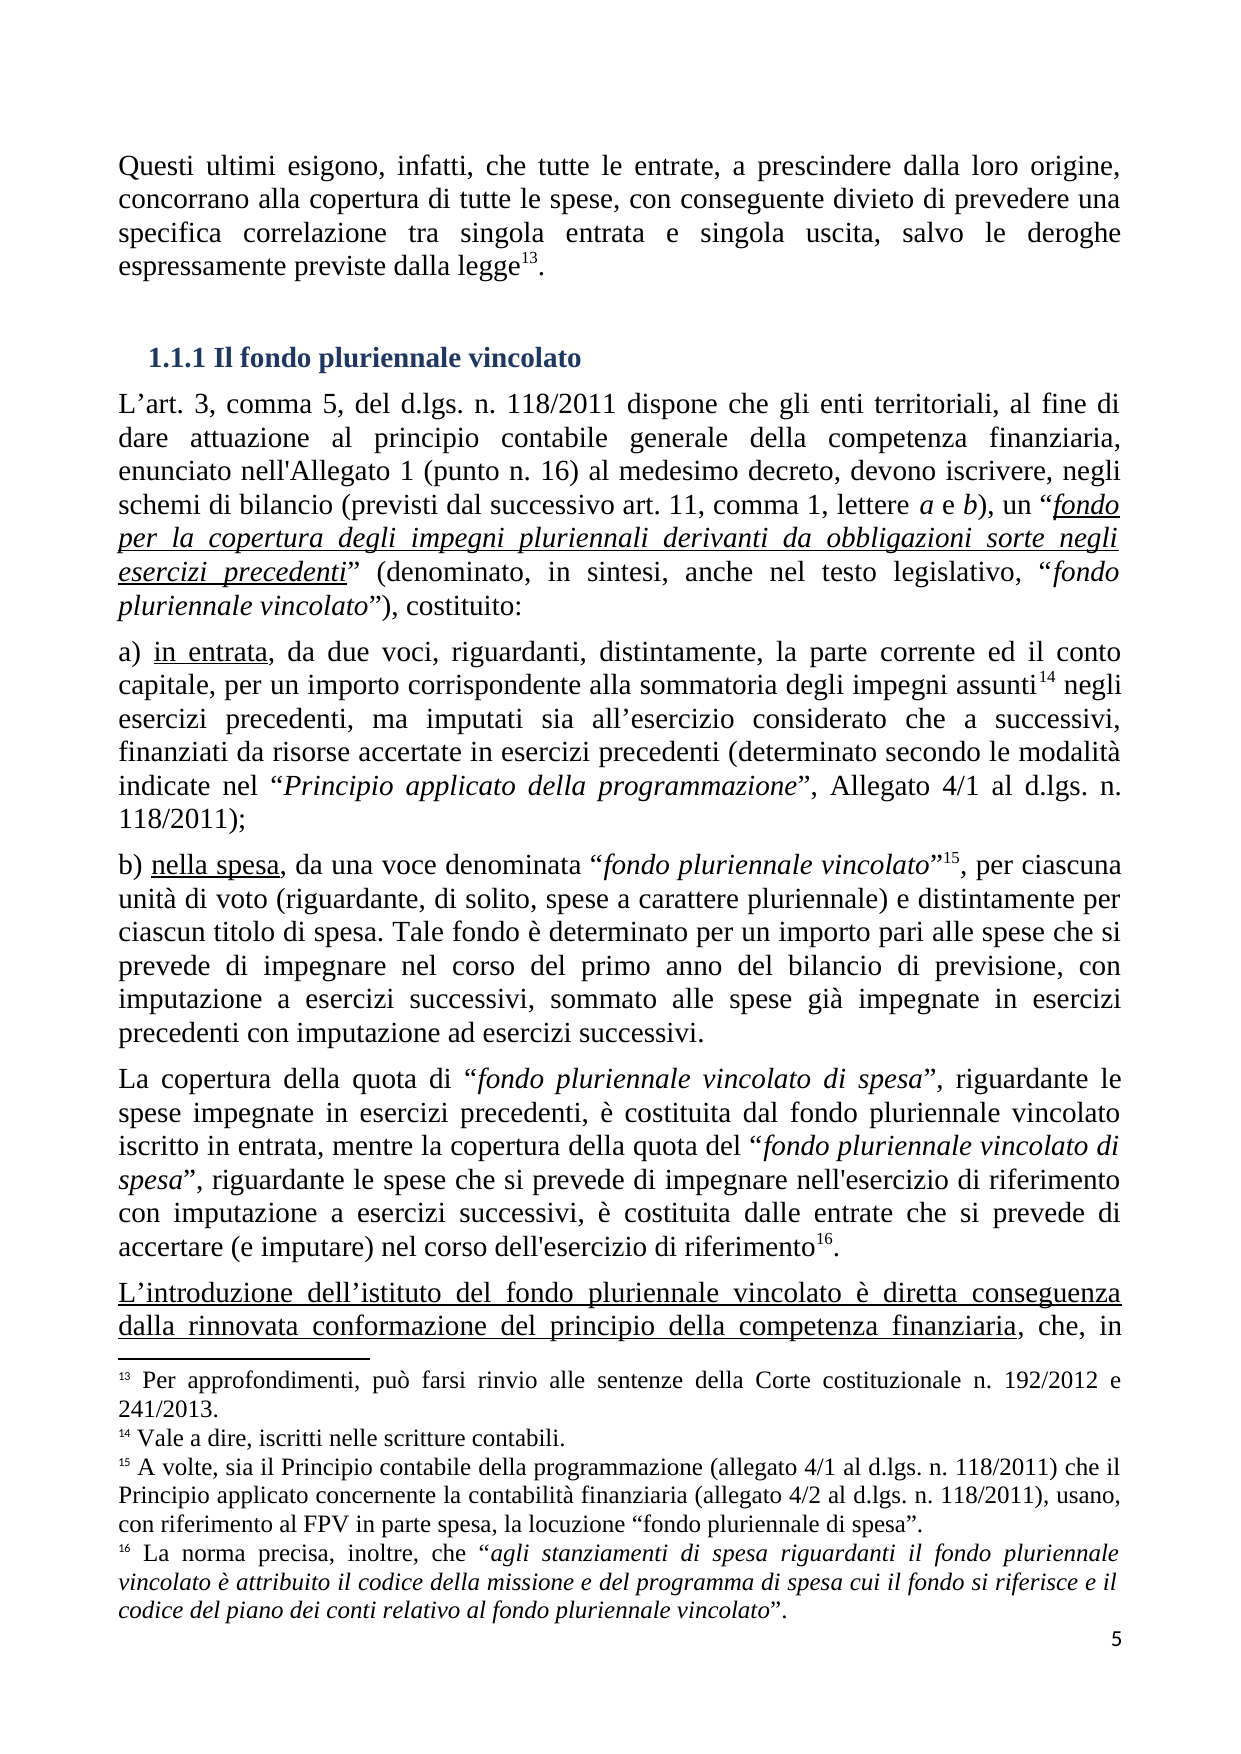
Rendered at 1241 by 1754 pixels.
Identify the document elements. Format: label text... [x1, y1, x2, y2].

subtitle 1.1.1 Il fondo pluriennale vincolato [118, 340, 1122, 374]
text b) nella spesa, da una voce denominata “fondo pluriennale vincolato”, per ciascuna unità di voto (riguardante, di solito, spese a carattere pluriennale) e distintamente per ciascun titolo di spesa. Tale fondo è determinato per un importo pari alle spese che si prevede di impegnare nel corso del primo anno del bilancio di previsione, con imputazione a esercizi successivi, sommato alle spese già impegnate in esercizi precedenti con imputazione ad esercizi successivi. [118, 847, 1122, 1049]
text Va concettualmente, oltre che contabilmente, distinto dai fondi finora accennati, il “fondo pluriennale vincolato”, introdotto anch’esso dal sistema di contabilità armonizzata (art. 3, comma 5, e punto 5.4 dell’Allegato 4/2 al d.lgs. n. 118/2011), che costituisce lo strumento atto a garantire la copertura finanziaria delle spese imputate, in ragione della nuova configurazione del principio della competenza finanziaria (c.d. potenziata, cfr. postulato n. 16 dell’Allegato 1 al d.lgs. n. 118/2011 e punto 2 del d.lgs. n. 118/2011), ad un esercizio successivo rispetto a quello di imputazione delle correlate entrate. Il fondo pluriennale vincolato (da iscrivere quale posta di entrata nel bilancio di previsione), nonché il simmetrico fondo pluriennale di spesa (da iscrivere quale posta di uscita nel bilancio di previsione), oltre all’esigenza di garantire l’equilibrio finanziario nel corso del tempo, costituiscono eccezione ai postulati di unità e universalità del bilancio (n. 2 e n. 3 dell’Allegato 1 al d.lgs. n. 118/2011). Questi ultimi esigono, infatti, che tutte le entrate, a prescindere dalla loro origine, concorrano alla copertura di tutte le spese, con conseguente divieto di prevedere una specifica correlazione tra singola entrata e singola uscita, salvo le deroghe espressamente previste dalla legge. [118, 148, 1122, 282]
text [118, 1306, 1122, 1342]
text La copertura della quota di “fondo pluriennale vincolato di spesa”, riguardante le spese impegnate in esercizi precedenti, è costituita dal fondo pluriennale vincolato iscritto in entrata, mentre la copertura della quota del “fondo pluriennale vincolato di spesa”, riguardante le spese che si prevede di impegnare nell'esercizio di riferimento con imputazione a esercizi successivi, è costituita dalle entrate che si prevede di accertare (e imputare) nel corso dell'esercizio di riferimento. [118, 1061, 1122, 1262]
text a) in entrata, da due voci, riguardanti, distintamente, la parte corrente ed il conto capitale, per un importo corrispondente alla sommatoria degli impegni assunti negli esercizi precedenti, ma imputati sia all’esercizio considerato che a successivi, finanziati da risorse accertate in esercizi precedenti (determinato secondo le modalità indicate nel “Principio applicato della programmazione”, Allegato 4/1 al d.lgs. n. 118/2011); [118, 634, 1122, 835]
text L’art. 3, comma 5, del d.lgs. n. 118/2011 dispone che gli enti territoriali, al fine di dare attuazione al principio contabile generale della competenza finanziaria, enunciato nell'Allegato 1 (punto n. 16) al medesimo decreto, devono iscrivere, negli schemi di bilancio (previsti dal successivo art. 11, comma 1, lettere a e b), un “fondo per la copertura degli impegni pluriennali derivanti da obbligazioni sorte negli esercizi precedenti” (denominato, in sintesi, anche nel testo legislativo, “fondo pluriennale vincolato”), costituito: [118, 386, 1122, 621]
